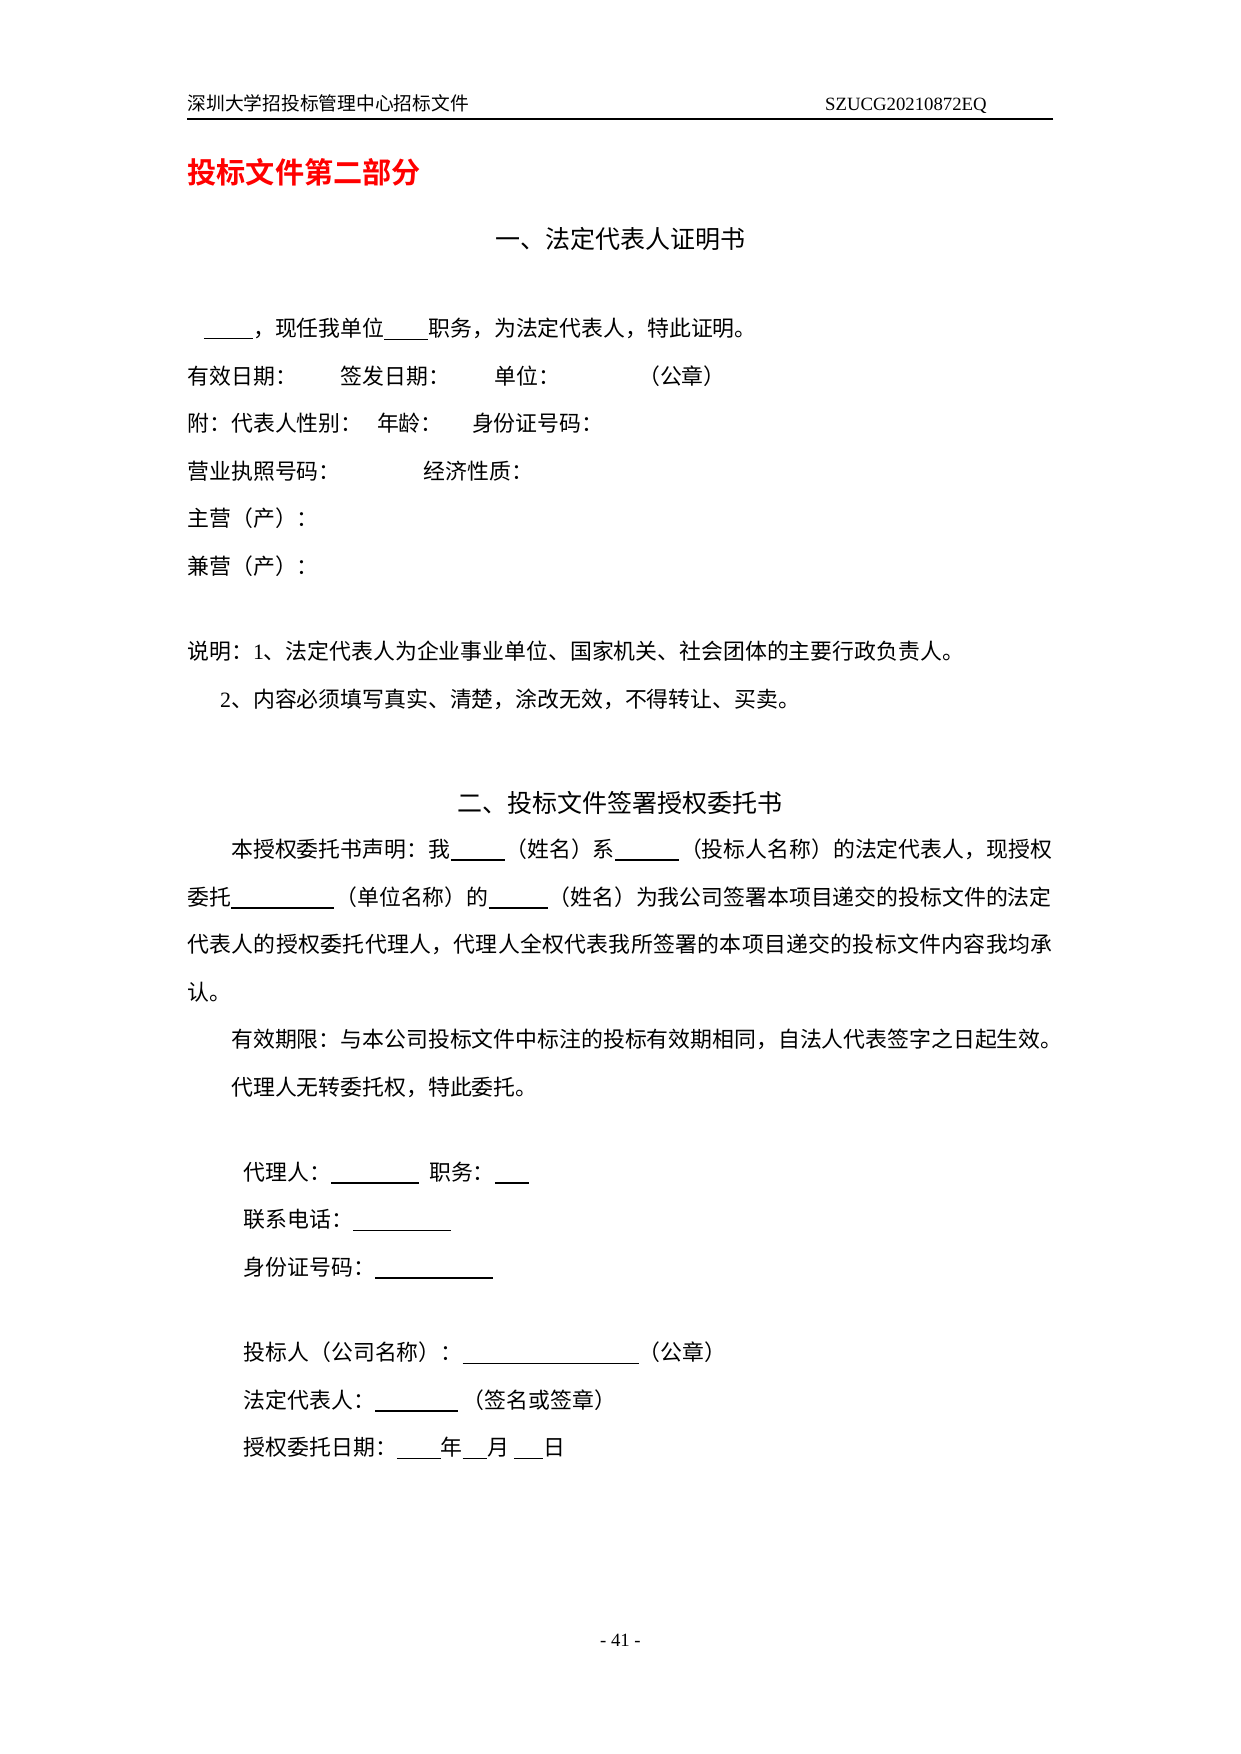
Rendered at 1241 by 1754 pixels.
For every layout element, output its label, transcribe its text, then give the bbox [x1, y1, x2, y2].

text 身份证号码： [243, 1250, 1053, 1282]
subtitle 二、投标文件签署授权委托书 [187, 783, 1053, 820]
text 有效日期： 签发日期： 单位： （公章） [187, 359, 1053, 391]
text 营业执照号码： 经济性质： [187, 454, 1053, 486]
text 联系电话： [243, 1202, 1053, 1234]
text 主营（产）： [187, 501, 1053, 533]
text 兼营（产）： [187, 549, 1053, 581]
text 说明：1、法定代表人为企业事业单位、国家机关、社会团体的主要行政负责人。 [187, 634, 1053, 666]
text ，现任我单位 职务，为法定代表人，特此证明。 [187, 311, 1053, 343]
subtitle 一、法定代表人证明书 [187, 219, 1053, 256]
text 法定代表人： （签名或签章） [243, 1383, 1053, 1414]
text 本授权委托书声明：我 （姓名）系 （投标人名称）的法定代表人，现授权委托 （单位名称）的 （姓名）为我公司签署本项目递交的投标文件的法定代表人的授权委托代理人，代理人全权代表我所签署的本项目递交的投标文件内容我均承认。 [187, 832, 1053, 1006]
text 投标文件第二部分 [187, 150, 1053, 192]
text 代理人无转委托权，特此委托。 [187, 1070, 1053, 1101]
text 投标人（公司名称）： （公章） [243, 1335, 1053, 1367]
text 附：代表人性别： 年龄： 身份证号码： [187, 406, 1053, 438]
text 有效期限：与本公司投标文件中标注的投标有效期相同，自法人代表签字之日起生效。 [187, 1022, 1053, 1054]
text 2、内容必须填写真实、清楚，涂改无效，不得转让、买卖。 [187, 682, 1053, 713]
text 代理人： 职务： [243, 1155, 1053, 1187]
text 授权委托日期： 年 月 日 [243, 1430, 1053, 1462]
